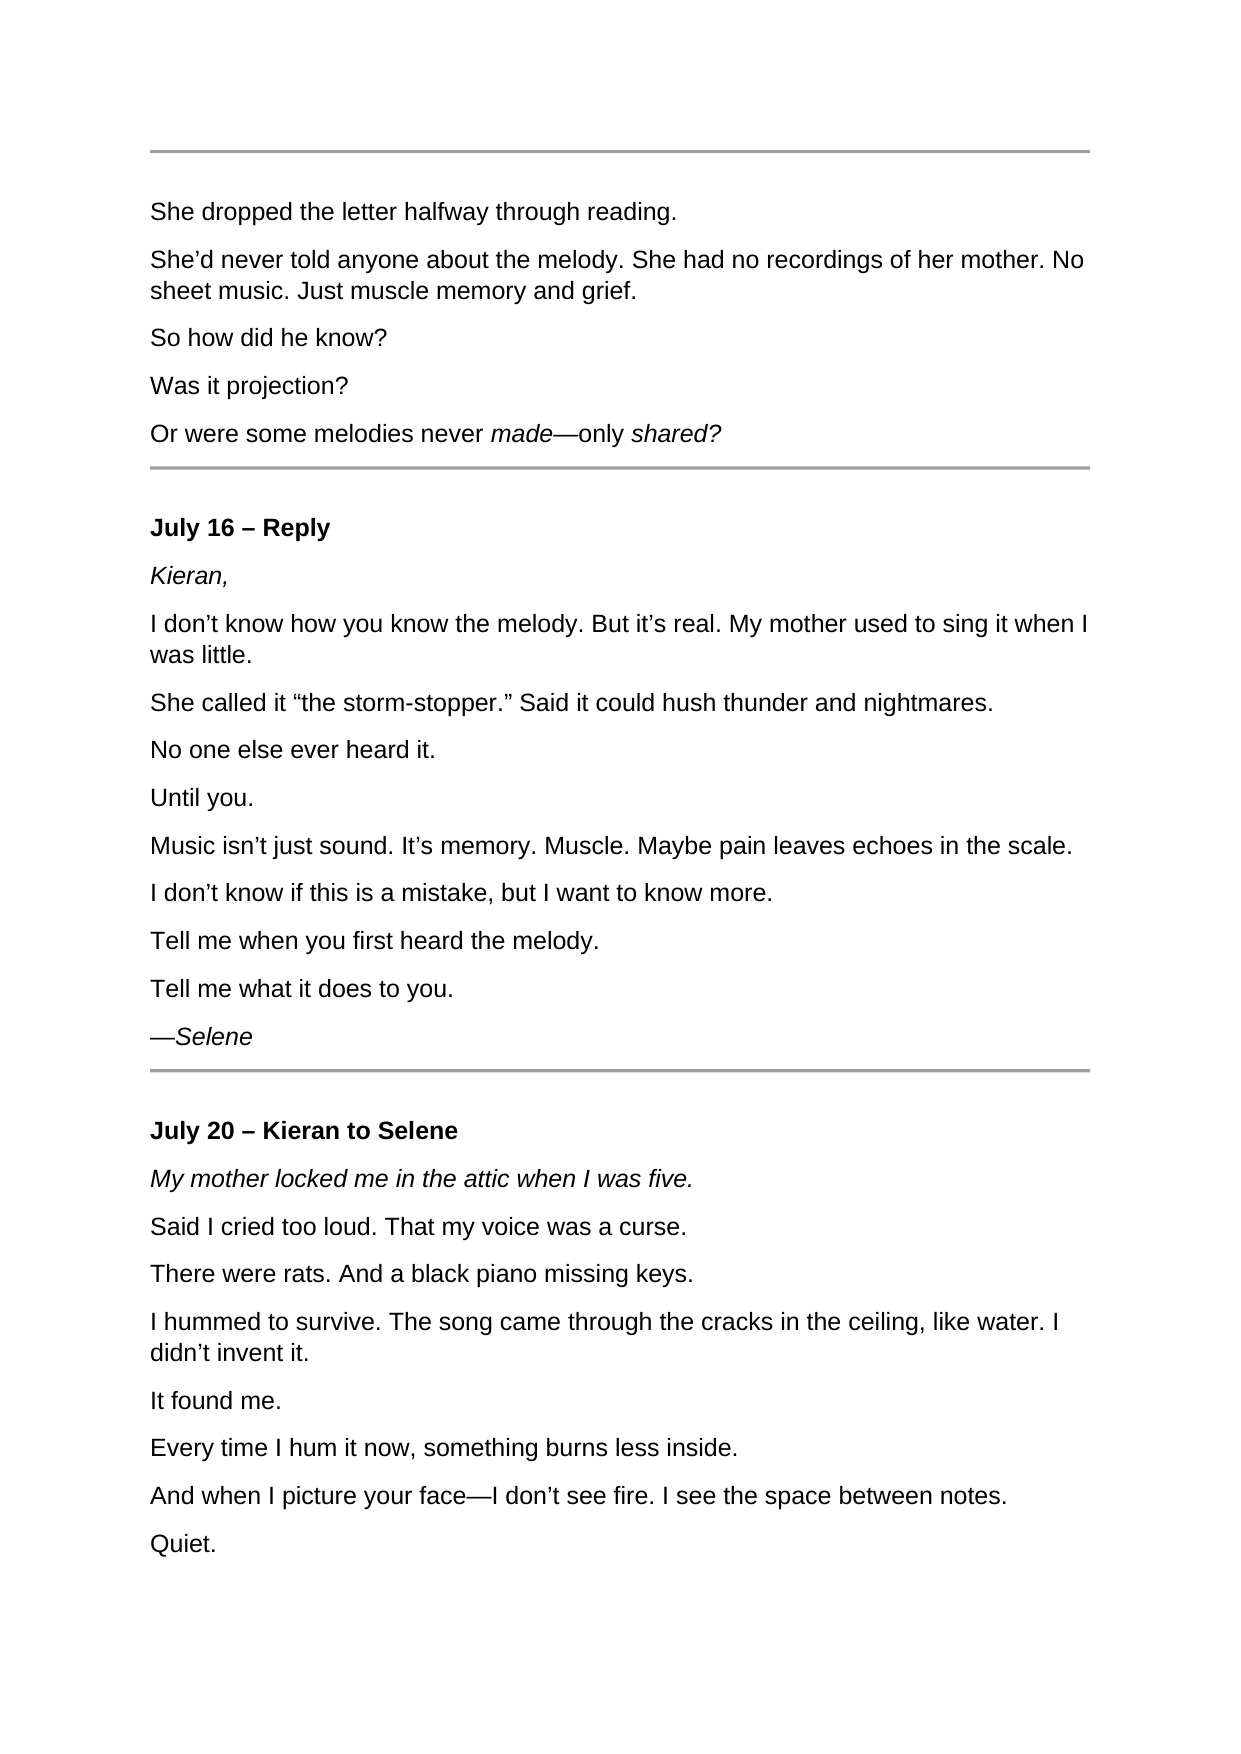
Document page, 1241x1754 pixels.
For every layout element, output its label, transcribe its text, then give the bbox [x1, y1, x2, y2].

text I don’t know if this is a mistake, but I want to know more. [150, 878, 1090, 907]
text And when I picture your face—I don’t see fire. I see the space between notes. [150, 1481, 1090, 1510]
text Quiet. [150, 1529, 1090, 1557]
text She called it “the storm-stopper.” Said it could hush thunder and nightmares. [150, 687, 1090, 716]
text She’d never told anyone about the melody. She had no recordings of her mother. No sheet music. Just muscle memory and grief. [150, 244, 1090, 304]
text My mother locked me in the attic when I was five. [150, 1164, 1090, 1192]
text Music isn’t just sound. It’s memory. Muscle. Maybe pain leaves echoes in the scale. [150, 831, 1090, 859]
text Tell me what it does to you. [150, 974, 1090, 1002]
text There were rats. And a black piano missing keys. [150, 1259, 1090, 1288]
text Until you. [150, 783, 1090, 812]
text July 16 – Reply [150, 513, 1090, 542]
text I hummed to survive. The song came through the cracks in the ceiling, like water. I didn’t invent it. [150, 1307, 1090, 1367]
text Or were some melodies never made—only shared? [150, 419, 1090, 447]
text Kieran, [150, 561, 1090, 590]
text July 20 – Kieran to Selene [150, 1116, 1090, 1145]
text No one else ever heard it. [150, 735, 1090, 764]
text So how did he know? [150, 323, 1090, 352]
text —Selene [150, 1021, 1090, 1050]
text Tell me when you first heard the melody. [150, 926, 1090, 955]
text She dropped the letter halfway through reading. [150, 197, 1090, 226]
text Said I cried too loud. That my voice was a curse. [150, 1211, 1090, 1240]
text Every time I hum it now, something burns less inside. [150, 1433, 1090, 1462]
text I don’t know how you know the melody. But it’s real. My mother used to sing it when I was little. [150, 609, 1090, 668]
text It found me. [150, 1386, 1090, 1414]
text Was it projection? [150, 371, 1090, 400]
